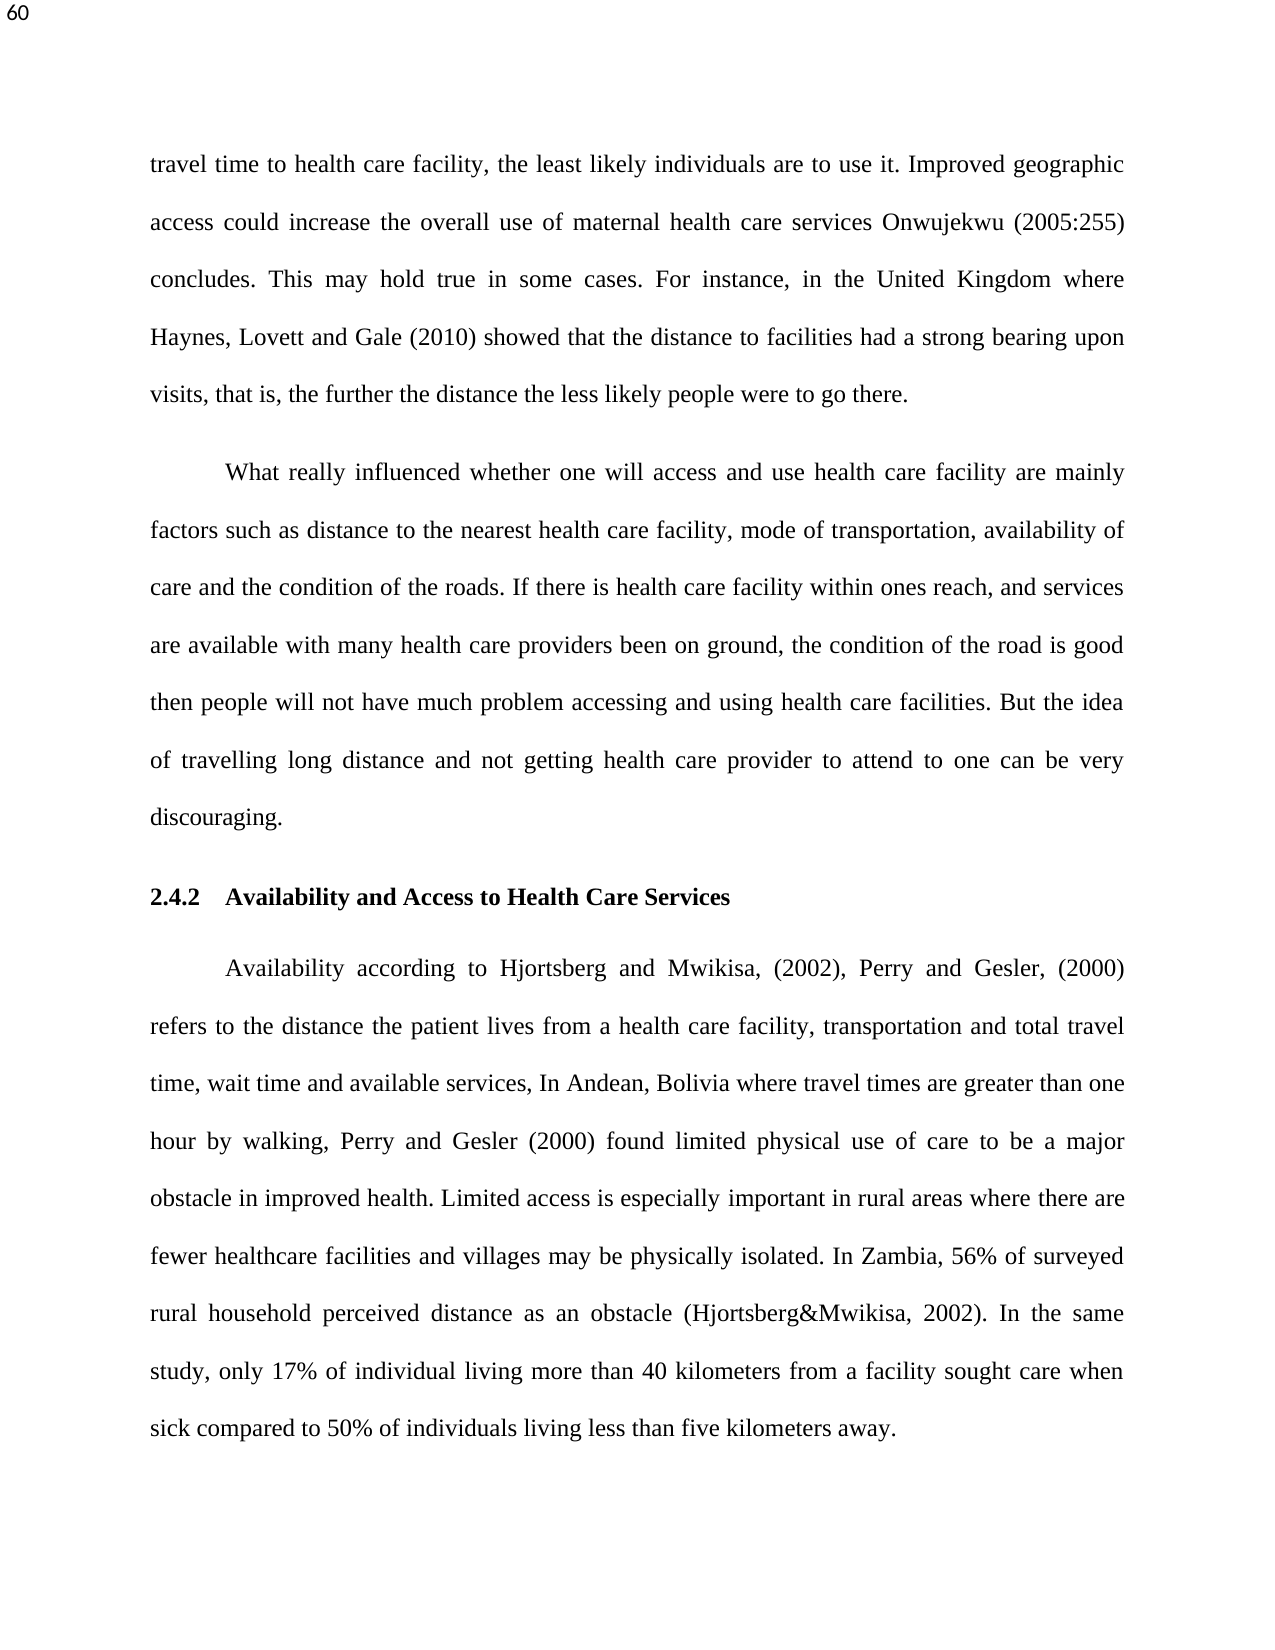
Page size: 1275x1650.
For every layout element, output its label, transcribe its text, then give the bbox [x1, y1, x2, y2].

subtitle Availability and Access to Health Care Services [150, 882, 1200, 910]
text Availability according to Hjortsberg and Mwikisa, (2002), Perry and Gesler, (2000) refers to the distance the patient lives from a health care facility, transportation and total travel time, wait time and available services, In Andean, Bolivia where travel times are greater than one hour by walking, Perry and Gesler (2000) found limited physical use of care to be a major obstacle in improved health. Limited access is especially important in rural areas where there are fewer healthcare facilities and villages may be physically isolated. In Zambia, 56% of surveyed rural household perceived distance as an obstacle (Hjortsberg&Mwikisa, 2002). In the same study, only 17% of individual living more than 40 kilometers from a facility sought care when sick compared to 50% of individuals living less than five kilometers away. [150, 953, 1125, 1442]
text What really influenced whether one will access and use health care facility are mainly factors such as distance to the nearest health care facility, mode of transportation, availability of care and the condition of the roads. If there is health care facility within ones reach, and services are available with many health care providers been on ground, the condition of the road is good then people will not have much problem accessing and using health care facilities. But the idea of travelling long distance and not getting health care provider to attend to one can be very discouraging. [150, 457, 1126, 831]
text travel time to health care facility, the least likely individuals are to use it. Improved geographic access could increase the overall use of maternal health care services Onwujekwu (2005:255) concludes. This may hold true in some cases. For instance, in the United Kingdom where Haynes, Lovett and Gale (2010) showed that the distance to facilities had a strong bearing upon visits, that is, the further the distance the less likely people were to go there. [150, 149, 1125, 408]
